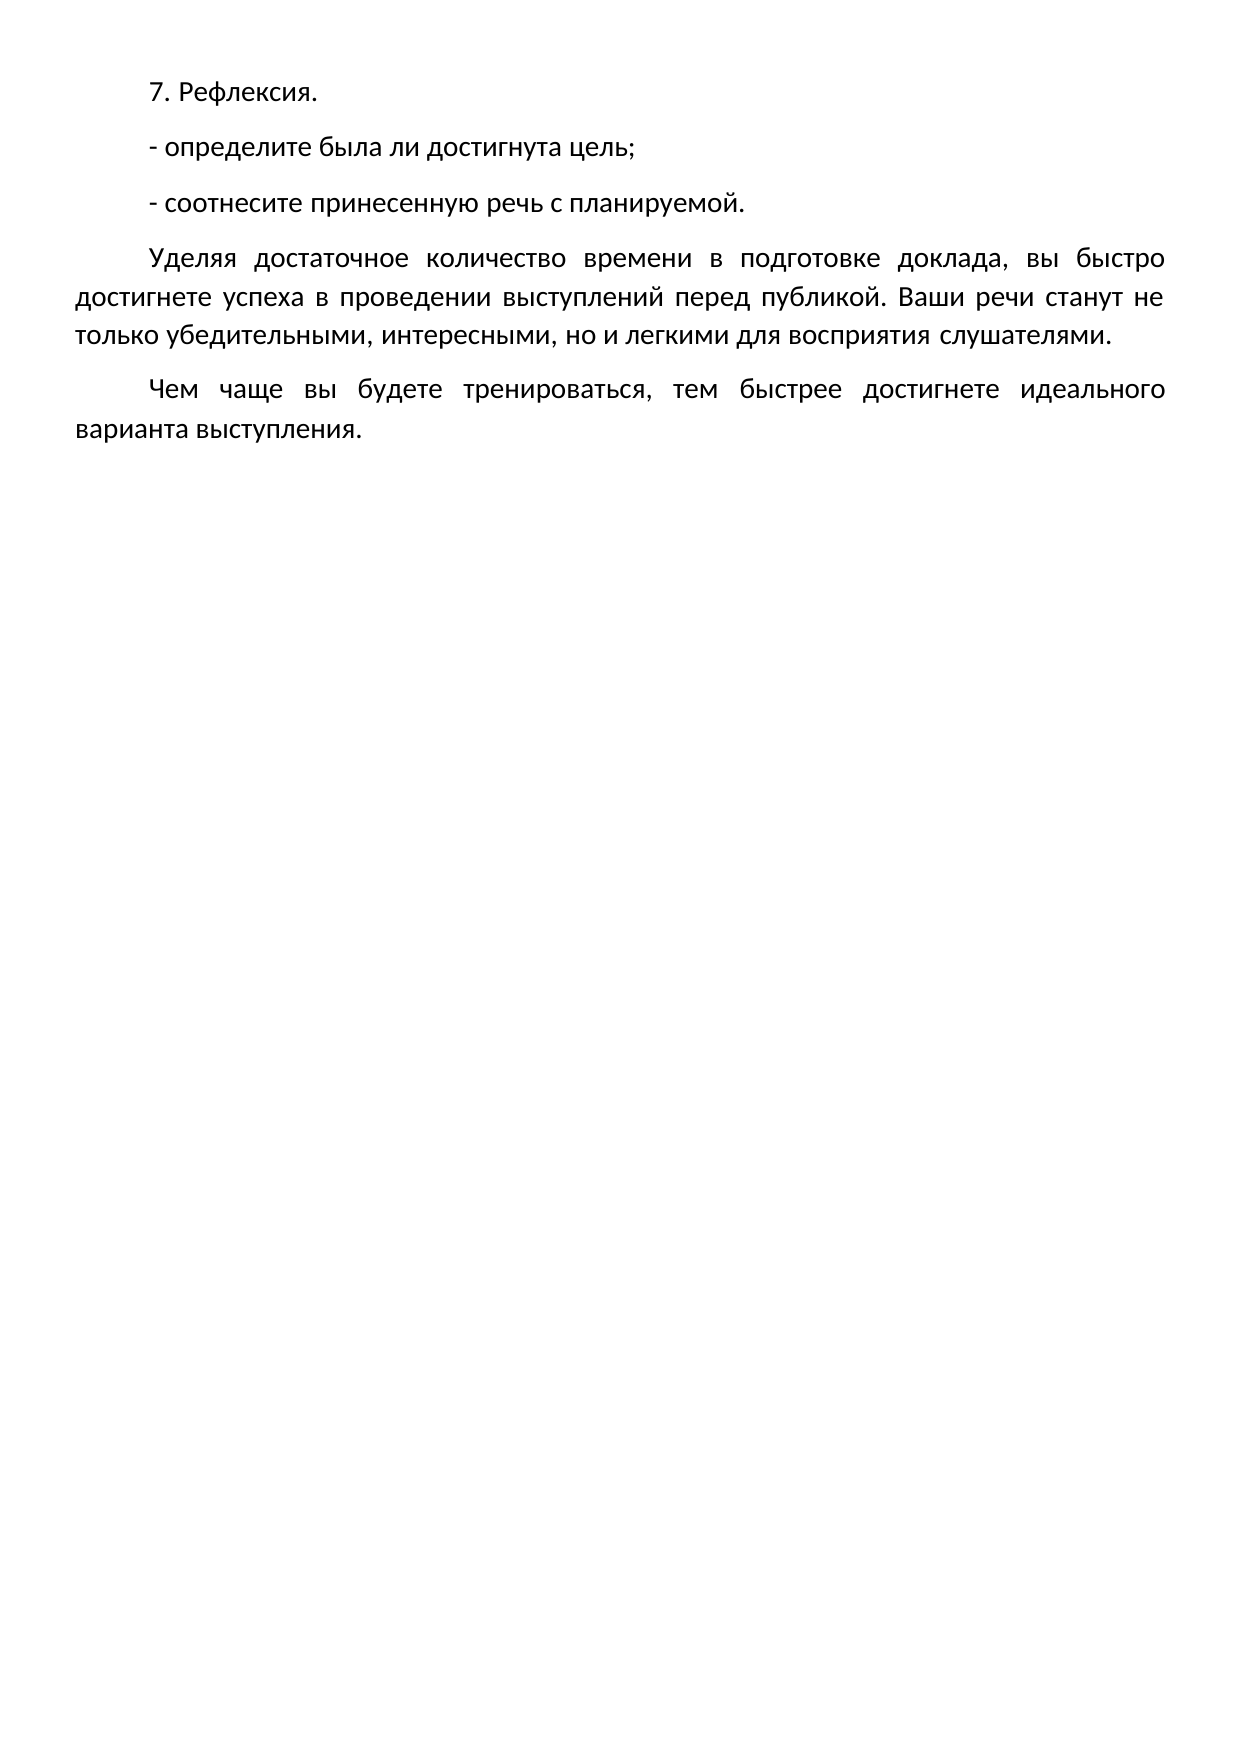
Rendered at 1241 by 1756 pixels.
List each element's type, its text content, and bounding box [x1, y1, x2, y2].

text Чем чаще вы будете тренироваться, тем быстрее достигнете идеального варианта выступления. [75, 371, 1166, 445]
list определите была ли достигнута цель; [148, 128, 1203, 164]
list соотнесите принесенную речь с планируемой. [148, 184, 1203, 220]
list Рефлексия. [148, 73, 1203, 109]
text Уделяя достаточное количество времени в подготовке доклада, вы быстро достигнете успеха в проведении выступлений перед публикой. Ваши речи станут не только убедительными, интересными, но и легкими для восприятия слушателями. [75, 239, 1165, 352]
